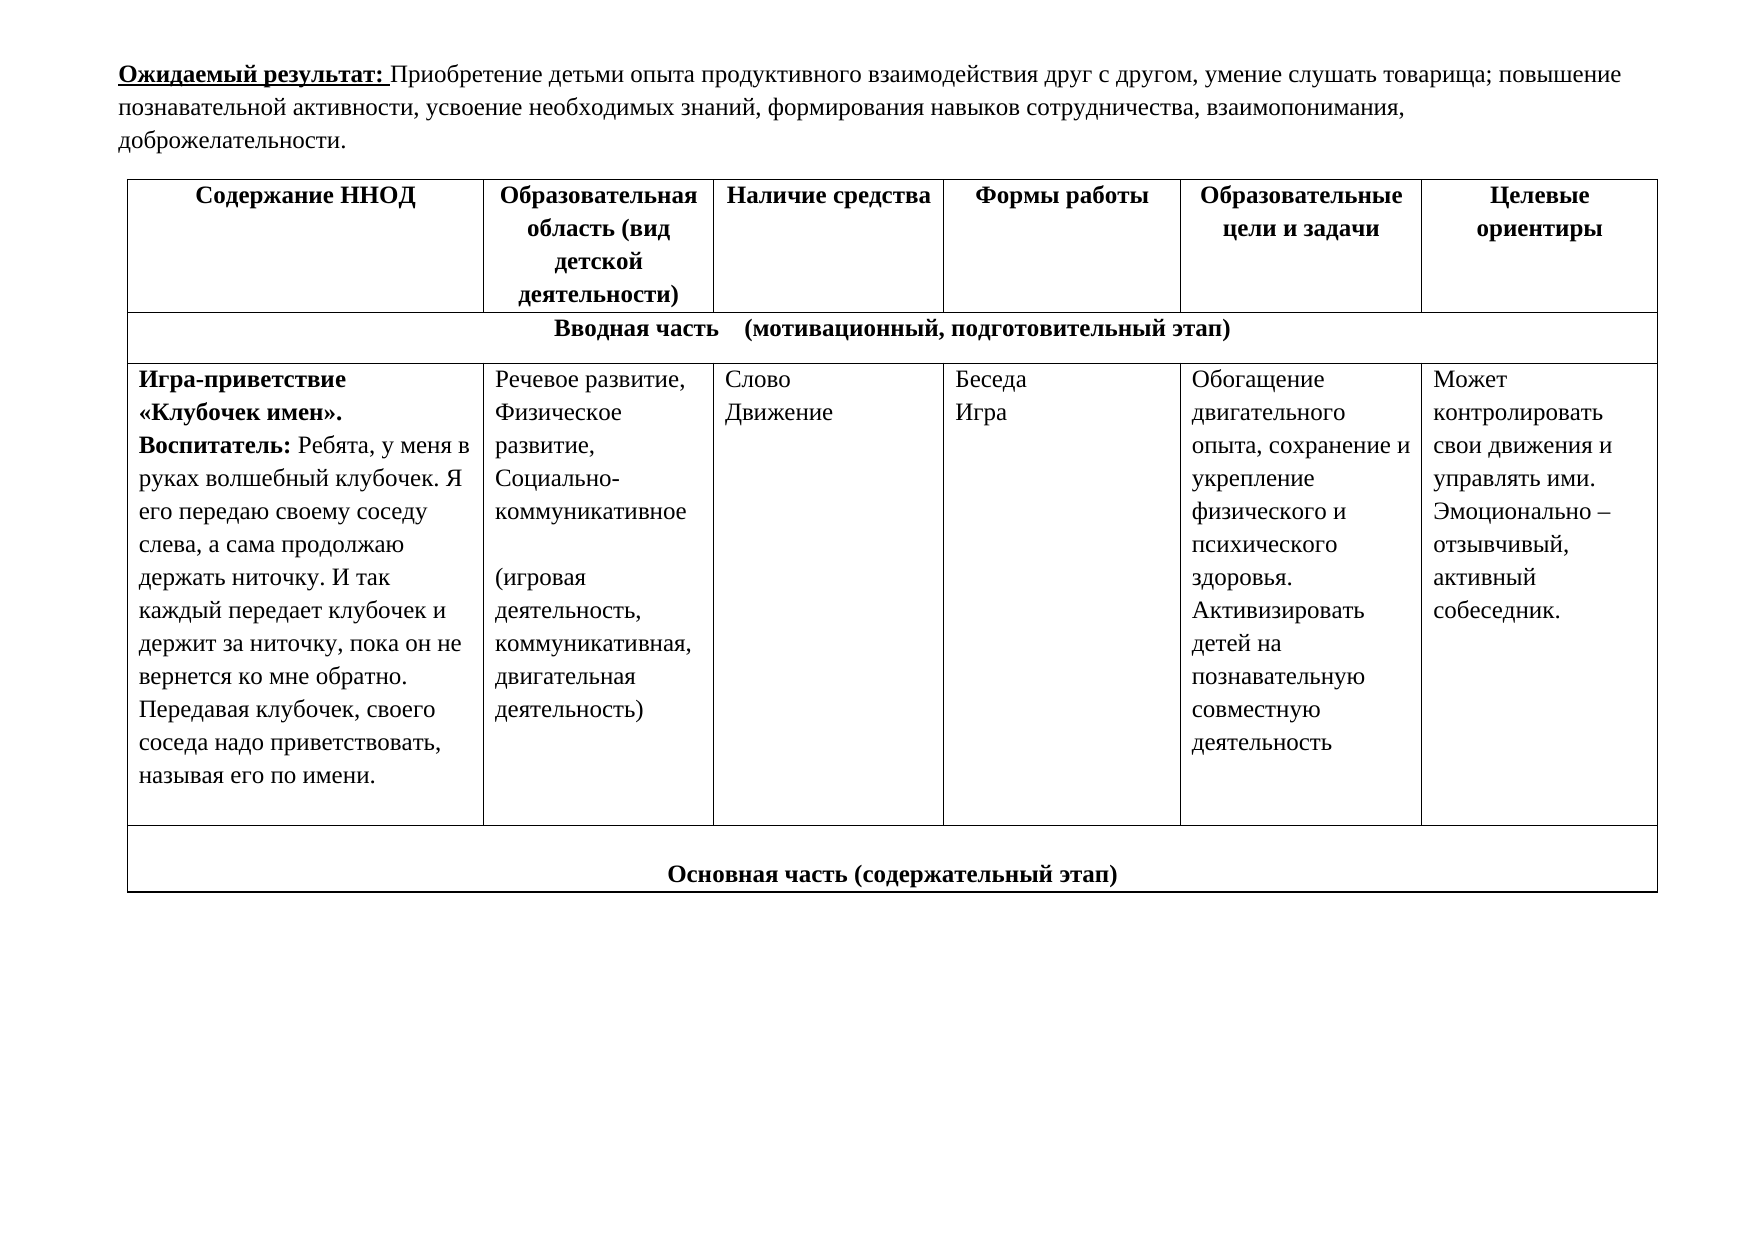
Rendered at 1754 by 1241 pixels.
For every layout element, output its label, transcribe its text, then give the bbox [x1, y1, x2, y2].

table_cell Речевое развитие, Физическое развитие, Социально-коммуникативное (игровая деятельность, коммуникативная, двигательная деятельность) [484, 364, 713, 825]
table_header Целевые ориентиры [1422, 180, 1657, 312]
table_cell Может контролировать свои движения и управлять ими. Эмоционально – отзывчивый, активный собеседник. [1422, 364, 1657, 825]
text Ожидаемый результат: Приобретение детьми опыта продуктивного взаимодействия друг с другом, умение слушать товарища; повышение познавательной активности, усвоение необходимых знаний, формирования навыков сотрудничества, взаимопонимания, доброжелательности. [118, 59, 1636, 154]
table_cell Вводная часть (мотивационный, подготовительный этап) [128, 313, 1657, 363]
table_cell Обогащение двигательного опыта, сохранение и укрепление физического и психического здоровья. Активизировать детей на познавательную совместную деятельность [1181, 364, 1421, 825]
table_cell Слово Движение [714, 364, 943, 825]
table_cell Беседа Игра [944, 364, 1180, 825]
table_cell Игра-приветствие «Клубочек имен». Воспитатель: Ребята, у меня в руках волшебный клубочек. Я его передаю своему соседу слева, а сама продолжаю держать ниточку. И так каждый передает клубочек и держит за ниточку, пока он не вернется ко мне обратно. Передавая клубочек, своего соседа надо приветствовать, называя его по имени. [128, 364, 483, 825]
table_header Содержание ННОД [128, 180, 483, 312]
table_header Образовательная область (вид детской деятельности) [484, 180, 713, 312]
table_header Образовательные цели и задачи [1181, 180, 1421, 312]
table_header Наличие средства [714, 180, 943, 312]
table_header Формы работы [944, 180, 1180, 312]
table_cell Основная часть (содержательный этап) [128, 826, 1657, 891]
